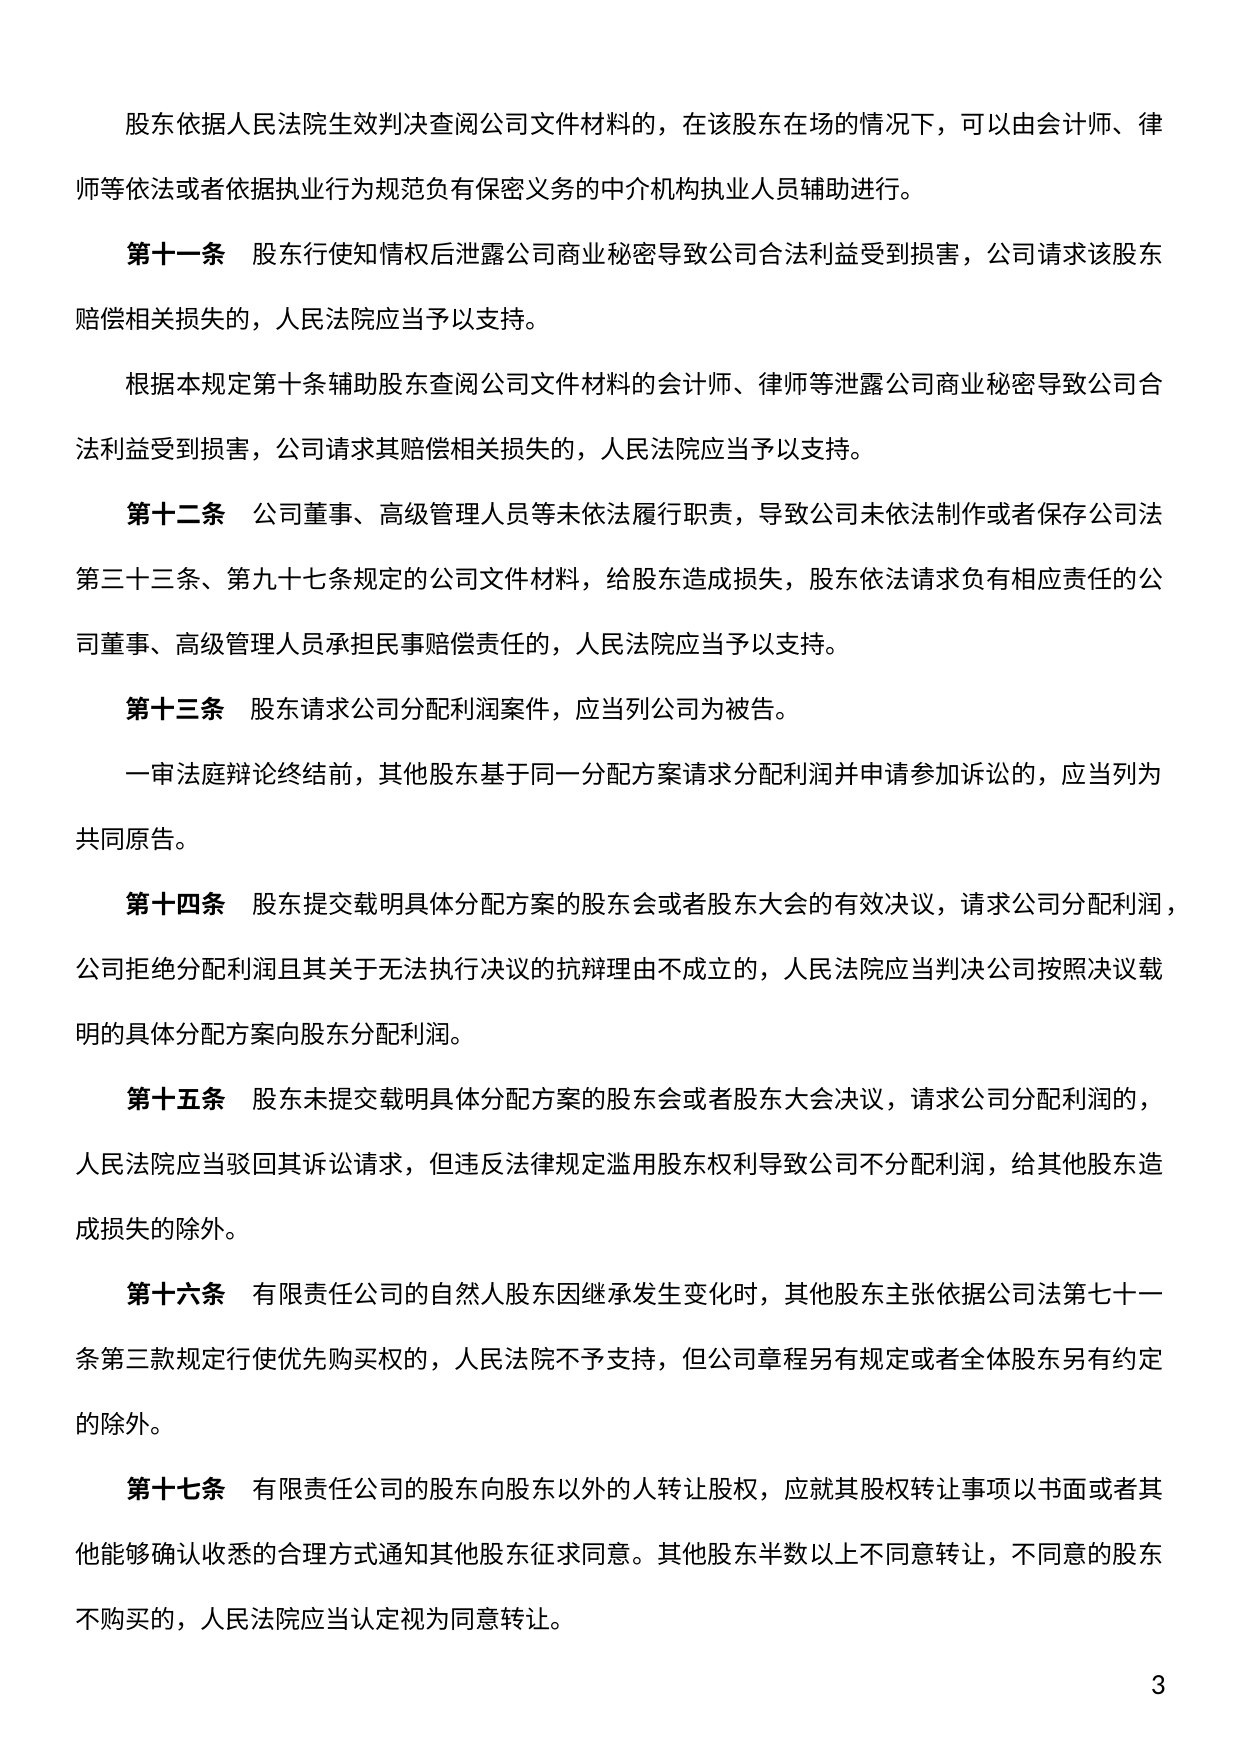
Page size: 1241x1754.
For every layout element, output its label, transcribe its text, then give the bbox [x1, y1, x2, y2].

text 第十三条 股东请求公司分配利润案件，应当列公司为被告。 [75, 675, 1165, 740]
text 第十四条 股东提交载明具体分配方案的股东会或者股东大会的有效决议，请求公司分配利润，公司拒绝分配利润且其关于无法执行决议的抗辩理由不成立的，人民法院应当判决公司按照决议载明的具体分配方案向股东分配利润。 [75, 870, 1165, 1065]
text 第十六条 有限责任公司的自然人股东因继承发生变化时，其他股东主张依据公司法第七十一条第三款规定行使优先购买权的，人民法院不予支持，但公司章程另有规定或者全体股东另有约定的除外。 [75, 1260, 1165, 1455]
text 一审法庭辩论终结前，其他股东基于同一分配方案请求分配利润并申请参加诉讼的，应当列为共同原告。 [75, 740, 1165, 870]
text 第十五条 股东未提交载明具体分配方案的股东会或者股东大会决议，请求公司分配利润的，人民法院应当驳回其诉讼请求，但违反法律规定滥用股东权利导致公司不分配利润，给其他股东造成损失的除外。 [75, 1065, 1165, 1260]
text 第十七条 有限责任公司的股东向股东以外的人转让股权，应就其股权转让事项以书面或者其他能够确认收悉的合理方式通知其他股东征求同意。其他股东半数以上不同意转让，不同意的股东不购买的，人民法院应当认定视为同意转让。 [75, 1455, 1165, 1650]
text 第十二条 公司董事、高级管理人员等未依法履行职责，导致公司未依法制作或者保存公司法第三十三条、第九十七条规定的公司文件材料，给股东造成损失，股东依法请求负有相应责任的公司董事、高级管理人员承担民事赔偿责任的，人民法院应当予以支持。 [75, 480, 1165, 675]
text 第十一条 股东行使知情权后泄露公司商业秘密导致公司合法利益受到损害，公司请求该股东赔偿相关损失的，人民法院应当予以支持。 [75, 220, 1165, 350]
text 股东依据人民法院生效判决查阅公司文件材料的，在该股东在场的情况下，可以由会计师、律师等依法或者依据执业行为规范负有保密义务的中介机构执业人员辅助进行。 [75, 90, 1165, 220]
text 根据本规定第十条辅助股东查阅公司文件材料的会计师、律师等泄露公司商业秘密导致公司合法利益受到损害，公司请求其赔偿相关损失的，人民法院应当予以支持。 [75, 350, 1165, 480]
